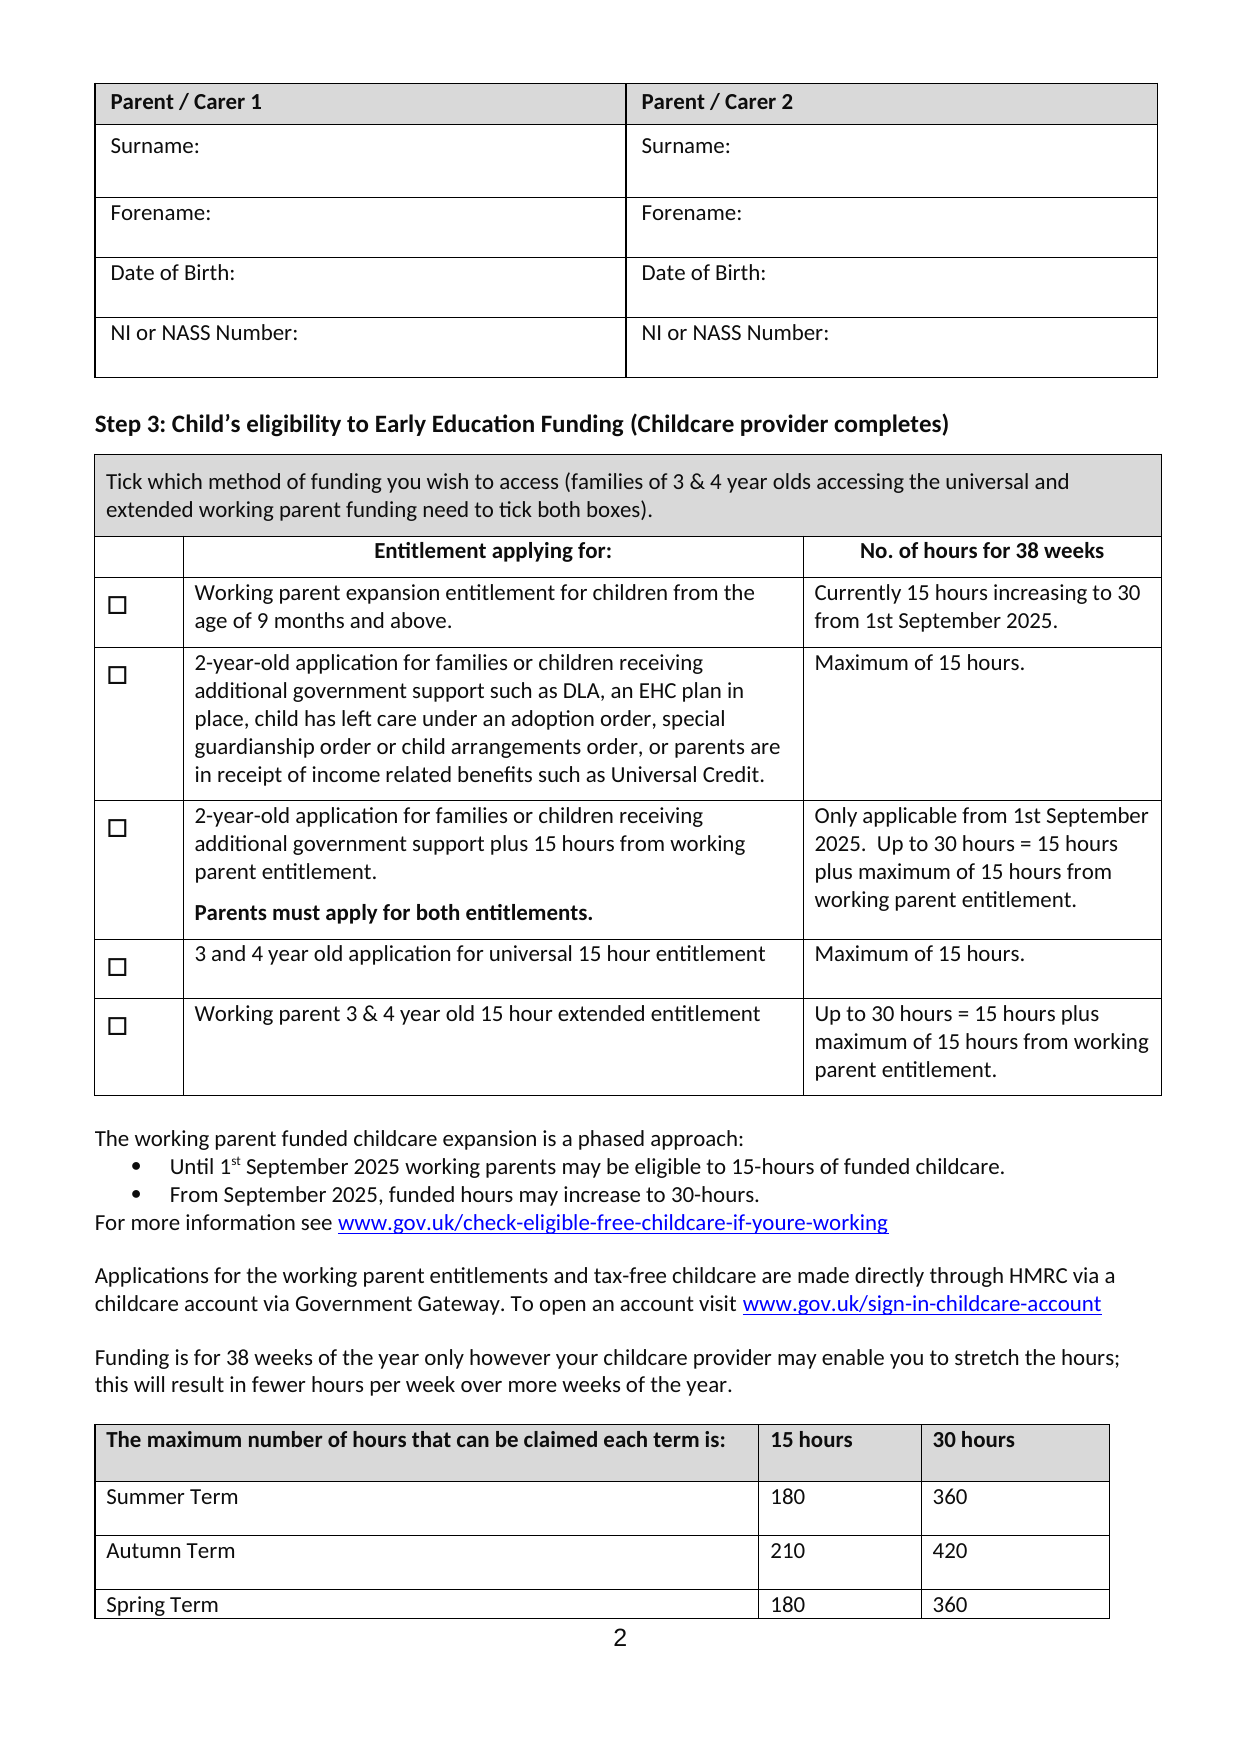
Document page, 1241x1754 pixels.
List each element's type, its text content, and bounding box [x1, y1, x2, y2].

table_cell 3 and 4 year old application for universal 15 hour entitlement [184, 940, 803, 998]
table_cell 420 [922, 1536, 1109, 1589]
table_cell 360 [922, 1590, 1109, 1618]
table_cell 210 [759, 1536, 921, 1589]
table_cell Date of Birth: [627, 258, 1157, 317]
text Funding is for 38 weeks of the year only however your childcare provider may enable you to stretch the hours; this will result in fewer hours per week over more weeks of the year. [94, 1343, 1146, 1399]
table_cell 2-year-old application for families or children receiving additional government support plus 15 hours from working parent entitlement. Parents must apply for both entitlements. [184, 801, 803, 938]
list From September 2025, funded hours may increase to 30-hours. [132, 1181, 1146, 1208]
table_cell Working parent expansion entitlement for children from the age of 9 months and above. [184, 578, 803, 647]
table_cell 360 [922, 1482, 1109, 1535]
table_cell Maximum of 15 hours. [804, 940, 1161, 998]
table_cell 180 [759, 1482, 921, 1535]
table_cell [95, 537, 183, 577]
text The working parent funded childcare expansion is a phased approach: [94, 1096, 1146, 1152]
table_header Parent / Carer 2 [627, 84, 1157, 124]
table_cell □ [95, 578, 183, 647]
table_header The maximum number of hours that can be claimed each term is: [96, 1425, 758, 1481]
table_cell Entitlement applying for: [184, 537, 803, 577]
table_header 15 hours [759, 1425, 921, 1481]
table_cell Surname: [627, 125, 1157, 197]
table_cell No. of hours for 38 weeks [804, 537, 1161, 577]
table_cell Maximum of 15 hours. [804, 648, 1161, 800]
table_cell Date of Birth: [96, 258, 625, 317]
table_cell Forename: [627, 198, 1157, 257]
table_cell Forename: [96, 198, 625, 257]
table_cell □ [95, 940, 183, 998]
table_cell 2-year-old application for families or children receiving additional government support such as DLA, an EHC plan in place, child has left care under an adoption order, special guardianship order or child arrangements order, or parents are in receipt of income related benefits such as Universal Credit. [184, 648, 803, 800]
table_cell Summer Term [96, 1482, 758, 1535]
table_header Tick which method of funding you wish to access (families of 3 & 4 year olds accessing the universal and extended working parent funding need to tick both boxes). [95, 455, 1161, 536]
table_cell Autumn Term [96, 1536, 758, 1589]
list Until 1st September 2025 working parents may be eligible to 15-hours of funded childcare. [132, 1152, 1146, 1181]
table_cell Surname: [96, 125, 625, 197]
text For more information see www.gov.uk/check-eligible-free-childcare-if-youre-working [94, 1208, 1146, 1237]
table_cell Working parent 3 & 4 year old 15 hour extended entitlement [184, 999, 803, 1095]
table_cell □ [95, 999, 183, 1095]
table_header 30 hours [922, 1425, 1109, 1481]
table_cell 180 [759, 1590, 921, 1618]
table_cell Up to 30 hours = 15 hours plus maximum of 15 hours from working parent entitlement. [804, 999, 1161, 1095]
table_header Parent / Carer 1 [96, 84, 625, 124]
table_cell Spring Term [96, 1590, 758, 1618]
text Applications for the working parent entitlements and tax-free childcare are made directly through HMRC via a childcare account via Government Gateway. To open an account visit www.gov.uk/sign-in-childcare-account [94, 1262, 1146, 1318]
table_cell NI or NASS Number: [96, 318, 625, 377]
table_cell NI or NASS Number: [627, 318, 1157, 377]
table_cell □ [95, 801, 183, 938]
table_cell Currently 15 hours increasing to 30 from 1st September 2025. [804, 578, 1161, 647]
table_cell Only applicable from 1st September 2025. Up to 30 hours = 15 hours plus maximum of 15 hours from working parent entitlement. [804, 801, 1161, 938]
text Step 3: Child’s eligibility to Early Education Funding (Childcare provider completes) [94, 408, 1146, 439]
table_cell □ [95, 648, 183, 800]
